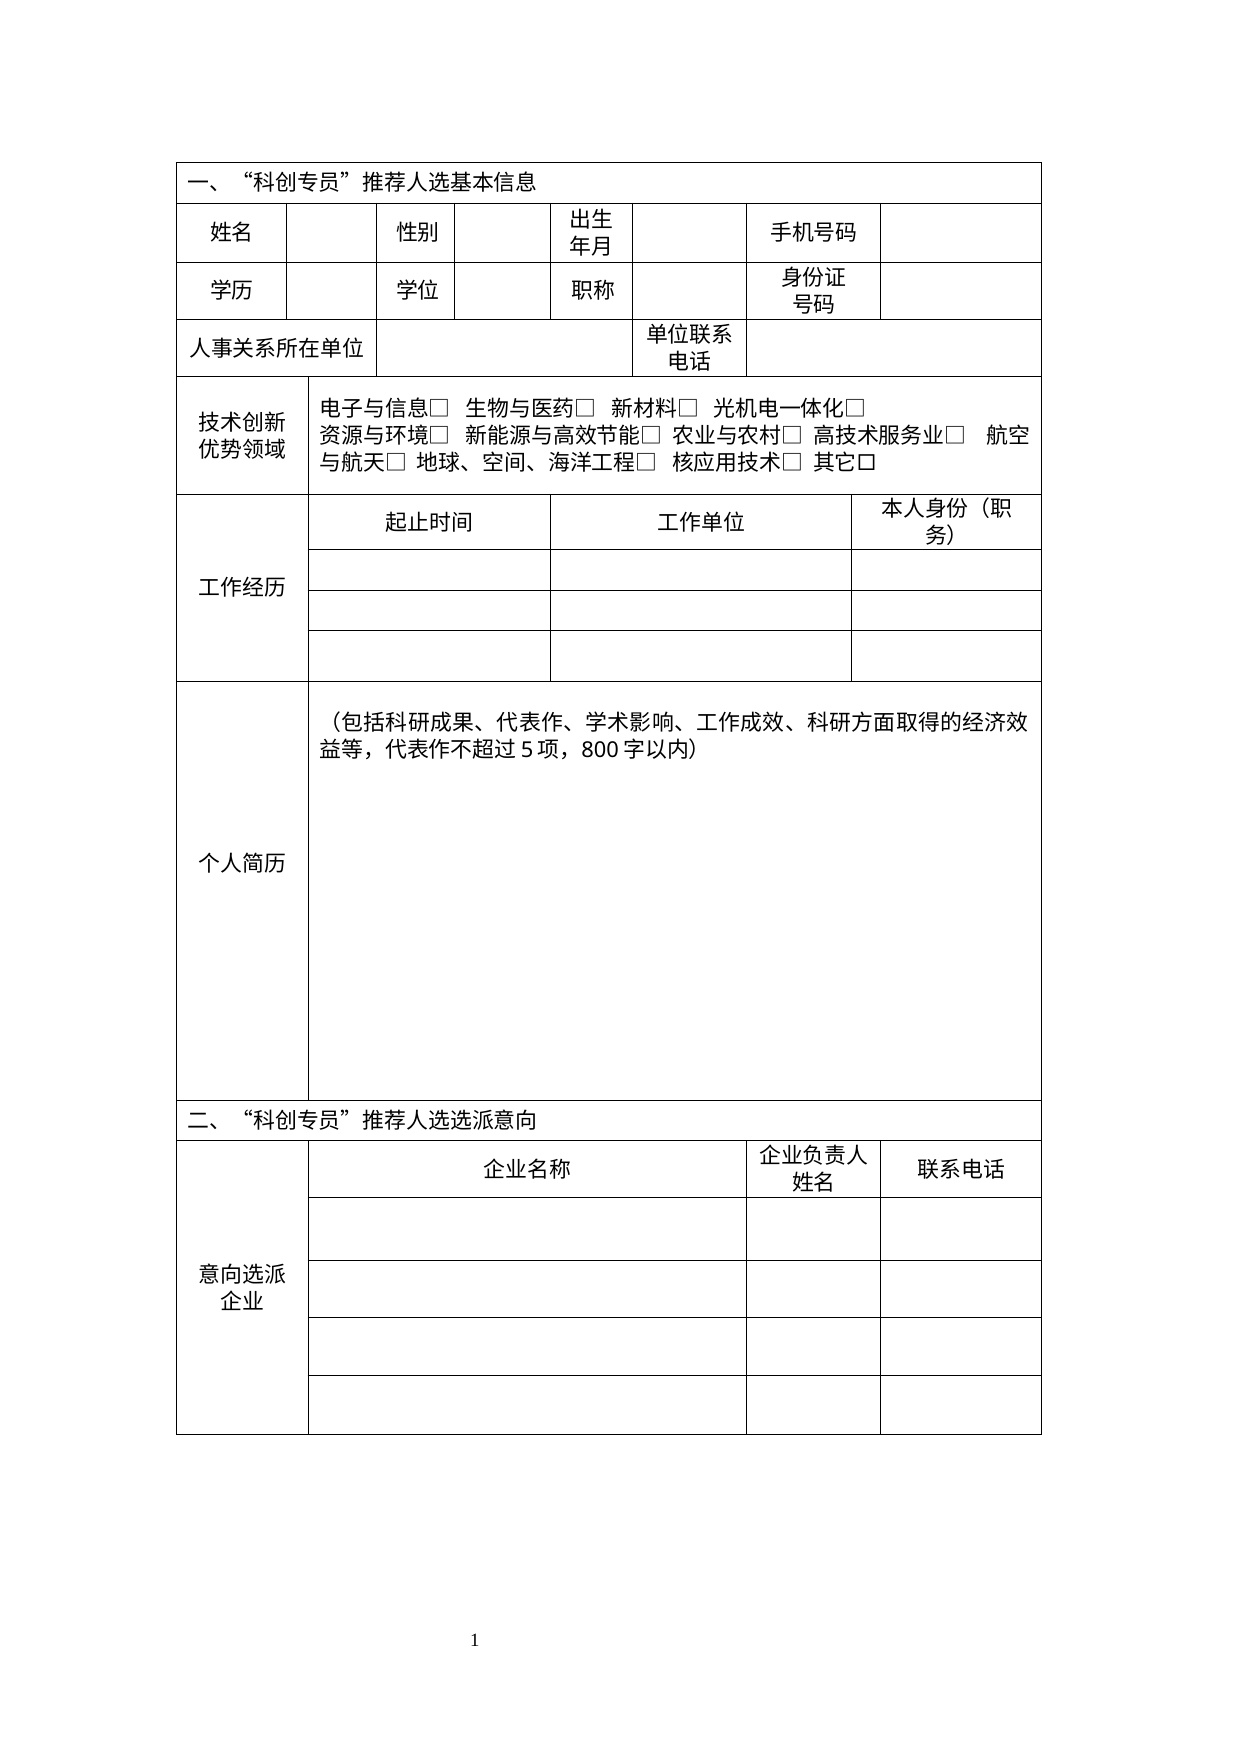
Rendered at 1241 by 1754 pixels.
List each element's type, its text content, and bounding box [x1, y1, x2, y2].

table_cell [309, 550, 550, 589]
table_cell [852, 550, 1041, 589]
table_cell [633, 263, 746, 318]
table_cell 意向选派 企业 [177, 1141, 308, 1434]
table_cell 本人身份（职务） [852, 495, 1041, 549]
table_cell [633, 204, 746, 262]
table_cell [881, 1376, 1041, 1434]
table_cell [309, 1198, 746, 1259]
table_cell [309, 1376, 746, 1434]
table_cell 起止时间 [309, 495, 550, 549]
table_cell 出生年月 [551, 204, 632, 262]
table_cell 电子与信息□ 生物与医药□ 新材料□ 光机电一体化□ 资源与环境□ 新能源与高效节能□ 农业与农村□ 高技术服务业□ 航空与航天□ 地球、空间、海洋工程□ 核应用技术□ 其它 [309, 377, 1041, 494]
table_cell [747, 1376, 880, 1434]
table_cell 工作单位 [551, 495, 851, 549]
table_cell 技术创新 优势领域 [177, 377, 308, 494]
table_cell 学位 [377, 263, 454, 318]
table_cell 联系电话 [881, 1141, 1041, 1197]
table_cell 个人简历 [177, 682, 308, 1100]
table_cell [747, 1318, 880, 1375]
table_cell 性别 [377, 204, 454, 262]
table_cell [881, 1198, 1041, 1259]
table_cell 身份证 号码 [747, 263, 880, 318]
table_cell [287, 204, 376, 262]
table_cell [309, 1261, 746, 1317]
table_cell [551, 550, 851, 589]
table_cell [309, 631, 550, 681]
table_cell [455, 263, 550, 318]
table_cell [881, 204, 1041, 262]
table_cell [309, 1318, 746, 1375]
table_cell [455, 204, 550, 262]
table_cell [881, 1261, 1041, 1317]
table_cell [287, 263, 376, 318]
table_cell 二、“科创专员”推荐人选选派意向 [177, 1101, 1041, 1140]
table_cell [747, 1198, 880, 1259]
table_cell 手机号码 [747, 204, 880, 262]
table_cell [309, 591, 550, 630]
table_cell 姓名 [177, 204, 286, 262]
table_cell 单位联系电话 [633, 320, 746, 376]
table_cell [551, 591, 851, 630]
table_cell 人事关系所在单位 [177, 320, 376, 376]
table_cell [377, 320, 632, 376]
table_cell （包括科研成果、代表作、学术影响、工作成效、科研方面取得的经济效益等，代表作不超过5项，800字以内） [309, 682, 1041, 1100]
table_cell 企业名称 [309, 1141, 746, 1197]
table_cell 职称 [551, 263, 632, 318]
table_cell 工作经历 [177, 495, 308, 681]
table_cell [881, 263, 1041, 318]
table_header 一、“科创专员”推荐人选基本信息 [177, 163, 1041, 202]
table_cell 学历 [177, 263, 286, 318]
table_cell [852, 631, 1041, 681]
table_cell 企业负责人姓名 [747, 1141, 880, 1197]
table_cell [747, 320, 1041, 376]
table_cell [881, 1318, 1041, 1375]
table_cell [852, 591, 1041, 630]
table_cell [551, 631, 851, 681]
table_cell [747, 1261, 880, 1317]
